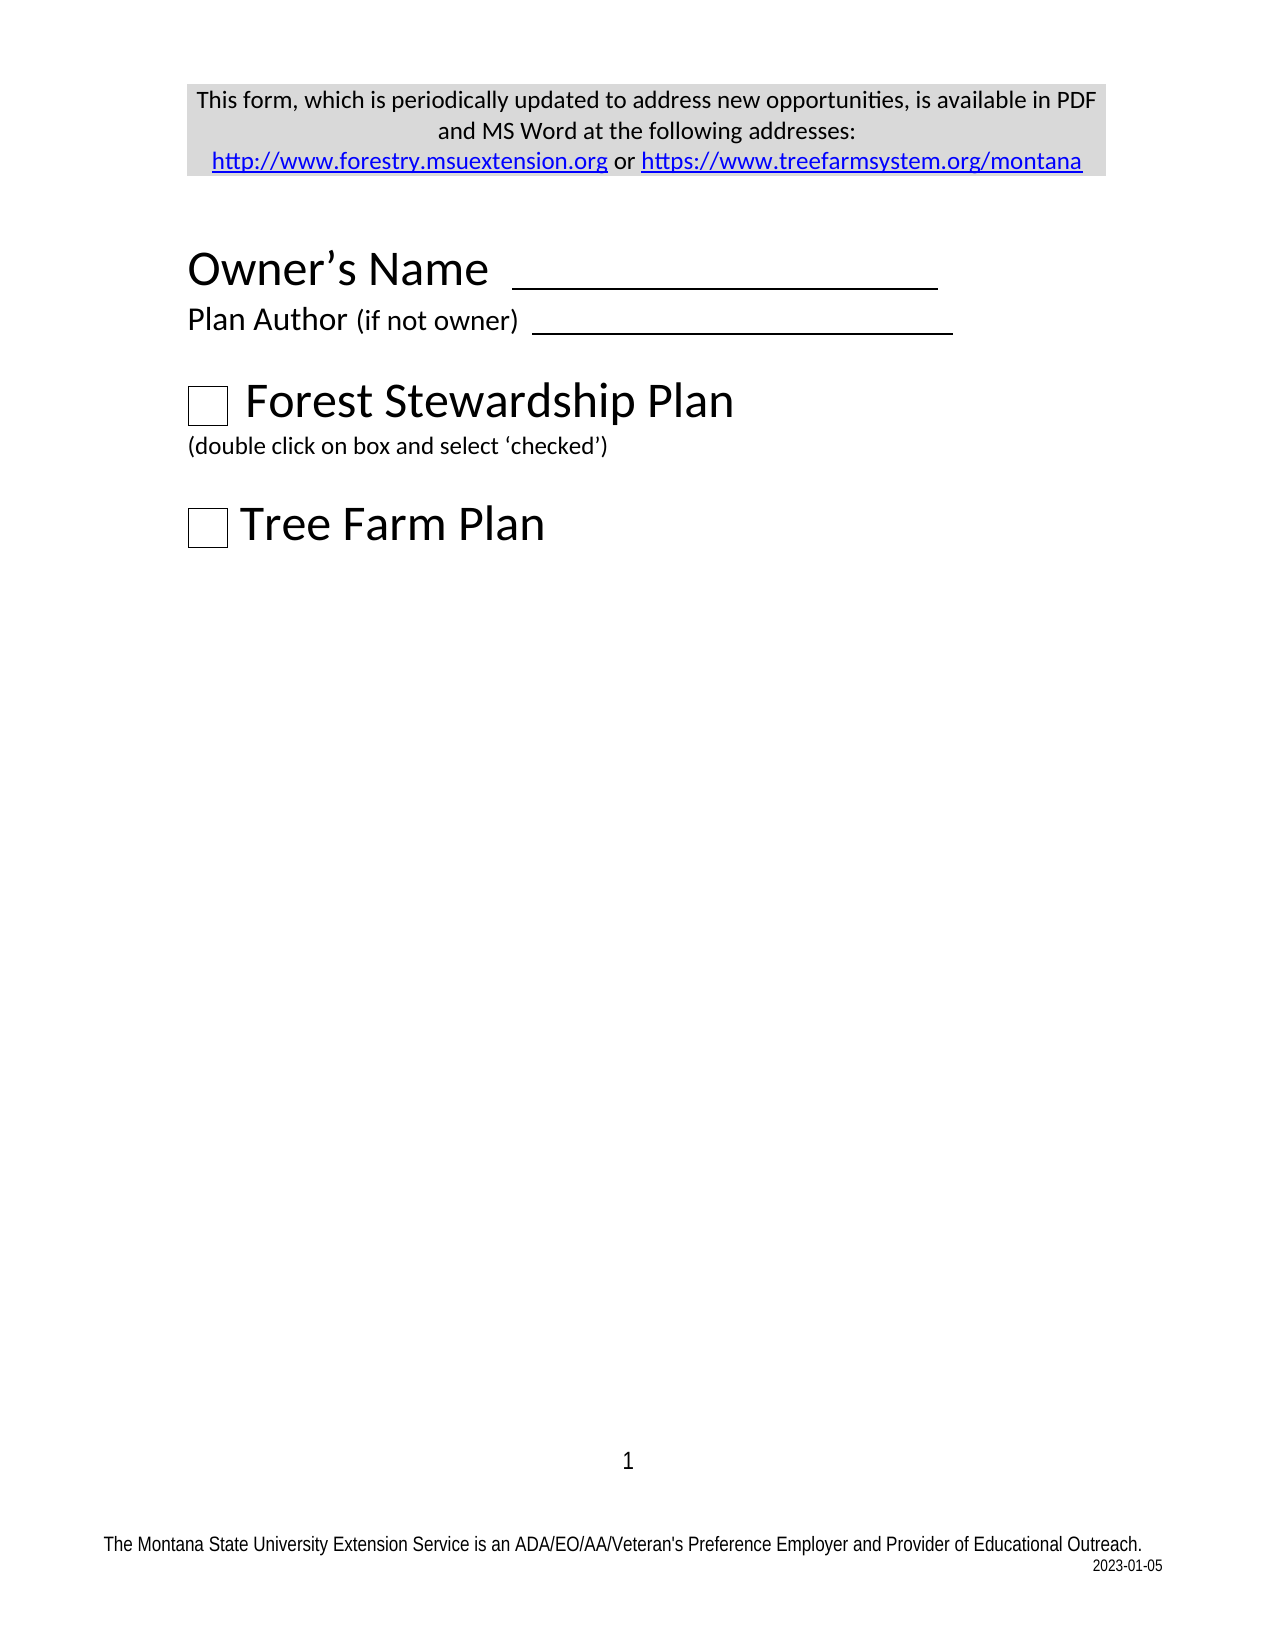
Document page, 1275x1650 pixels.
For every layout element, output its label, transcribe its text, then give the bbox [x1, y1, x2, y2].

text Plan Author (if not owner) [187, 298, 1106, 339]
text Tree Farm Plan [187, 491, 1106, 552]
text http://www.forestry.msuextension.org or https://www.treefarmsystem.org/montana [187, 145, 1106, 176]
text This form, which is periodically updated to address new opportunities, is available in PDF and MS Word at the following addresses: [187, 84, 1106, 145]
text Owner’s Name [187, 237, 1106, 298]
text Forest Stewardship Plan [187, 369, 1106, 430]
text (double click on box and select ‘checked’) [187, 430, 1106, 461]
